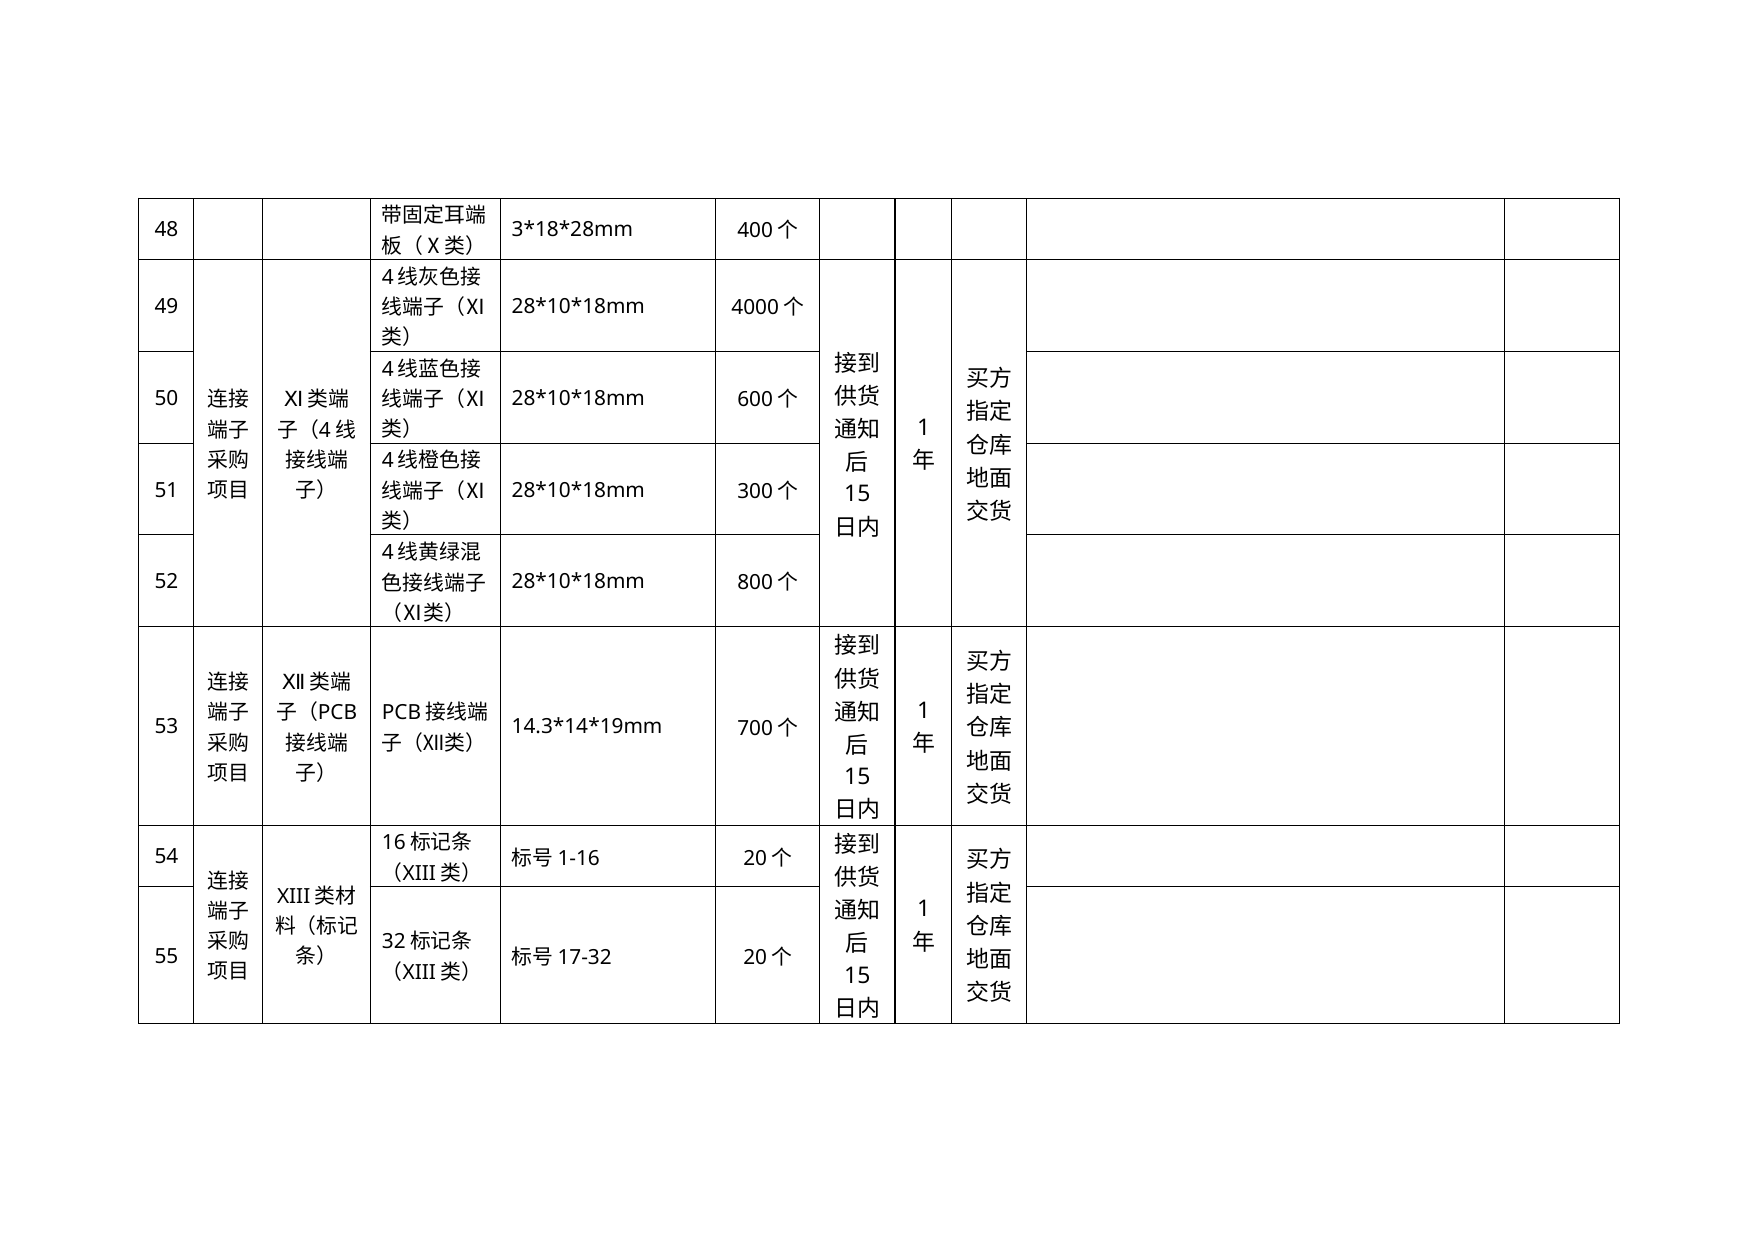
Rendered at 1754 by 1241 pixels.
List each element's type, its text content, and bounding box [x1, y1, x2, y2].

table_cell XIII类材料（标记条） [263, 826, 370, 1023]
table_cell 带固定耳端板（Ⅹ类） [371, 199, 500, 259]
table_cell 4线灰色接线端子（Ⅺ类） [371, 260, 500, 351]
table_cell 3*18*28mm [501, 199, 715, 259]
table_cell [1505, 887, 1619, 1023]
table_cell 20个 [716, 826, 819, 886]
table_cell 28*10*18mm [501, 260, 715, 351]
table_cell [1027, 352, 1504, 443]
table_cell 4000个 [716, 260, 819, 351]
table_cell [1027, 444, 1504, 534]
table_cell [1027, 199, 1504, 259]
table_cell [1505, 199, 1619, 259]
table_cell [1505, 260, 1619, 351]
table_cell [1505, 627, 1619, 824]
table_cell 标号1-16 [501, 826, 715, 886]
table_cell 连接端子采购项目 [194, 627, 262, 824]
table_cell 700个 [716, 627, 819, 824]
table_cell 53 [139, 627, 193, 824]
table_cell 接到供货通知后15日内 [820, 627, 894, 824]
table_cell 48 [139, 199, 193, 259]
table_cell Ⅻ类端子（PCB接线端子） [263, 627, 370, 824]
table_cell [1505, 352, 1619, 443]
table_cell 55 [139, 887, 193, 1023]
table_cell 4线橙色接线端子（Ⅺ类） [371, 444, 500, 534]
table_cell [1505, 535, 1619, 626]
table_cell [1027, 627, 1504, 824]
table_cell 买方指定仓库地面交货 [952, 826, 1026, 1023]
table_cell 标号17-32 [501, 887, 715, 1023]
table_cell 50 [139, 352, 193, 443]
table_cell 连接端子采购项目 [194, 260, 262, 626]
table_cell 1年 [896, 260, 951, 626]
table_cell 14.3*14*19mm [501, 627, 715, 824]
table_cell [1505, 444, 1619, 534]
table_cell [1505, 826, 1619, 886]
table_cell 连接端子采购项目 [194, 826, 262, 1023]
table_cell 1年 [896, 627, 951, 824]
table_cell 16标记条（XIII类） [371, 826, 500, 886]
table_cell 300个 [716, 444, 819, 534]
table_cell 1年 [896, 826, 951, 1023]
table_cell 4线黄绿混色接线端子（Ⅺ类） [371, 535, 500, 626]
table_cell 54 [139, 826, 193, 886]
table_cell 28*10*18mm [501, 535, 715, 626]
table_cell 买方指定仓库地面交货 [952, 627, 1026, 824]
table_cell 400个 [716, 199, 819, 259]
table_cell [1027, 535, 1504, 626]
table_cell [1027, 887, 1504, 1023]
table_cell [1027, 260, 1504, 351]
table_cell 4线蓝色接线端子（Ⅺ类） [371, 352, 500, 443]
table_cell 接到供货通知后15日内 [820, 826, 894, 1023]
table_cell Ⅺ类端子（4线接线端子） [263, 260, 370, 626]
table_cell 20个 [716, 887, 819, 1023]
table_cell PCB接线端子（Ⅻ类） [371, 627, 500, 824]
table_cell 52 [139, 535, 193, 626]
table_cell 800个 [716, 535, 819, 626]
table_cell 49 [139, 260, 193, 351]
table_cell 28*10*18mm [501, 352, 715, 443]
table_cell 28*10*18mm [501, 444, 715, 534]
table_cell 32标记条（XIII类） [371, 887, 500, 1023]
table_cell 600个 [716, 352, 819, 443]
table_cell 51 [139, 444, 193, 534]
table_cell 接到供货通知后15日内 [820, 260, 894, 626]
table_cell 买方指定仓库地面交货 [952, 260, 1026, 626]
table_cell [1027, 826, 1504, 886]
